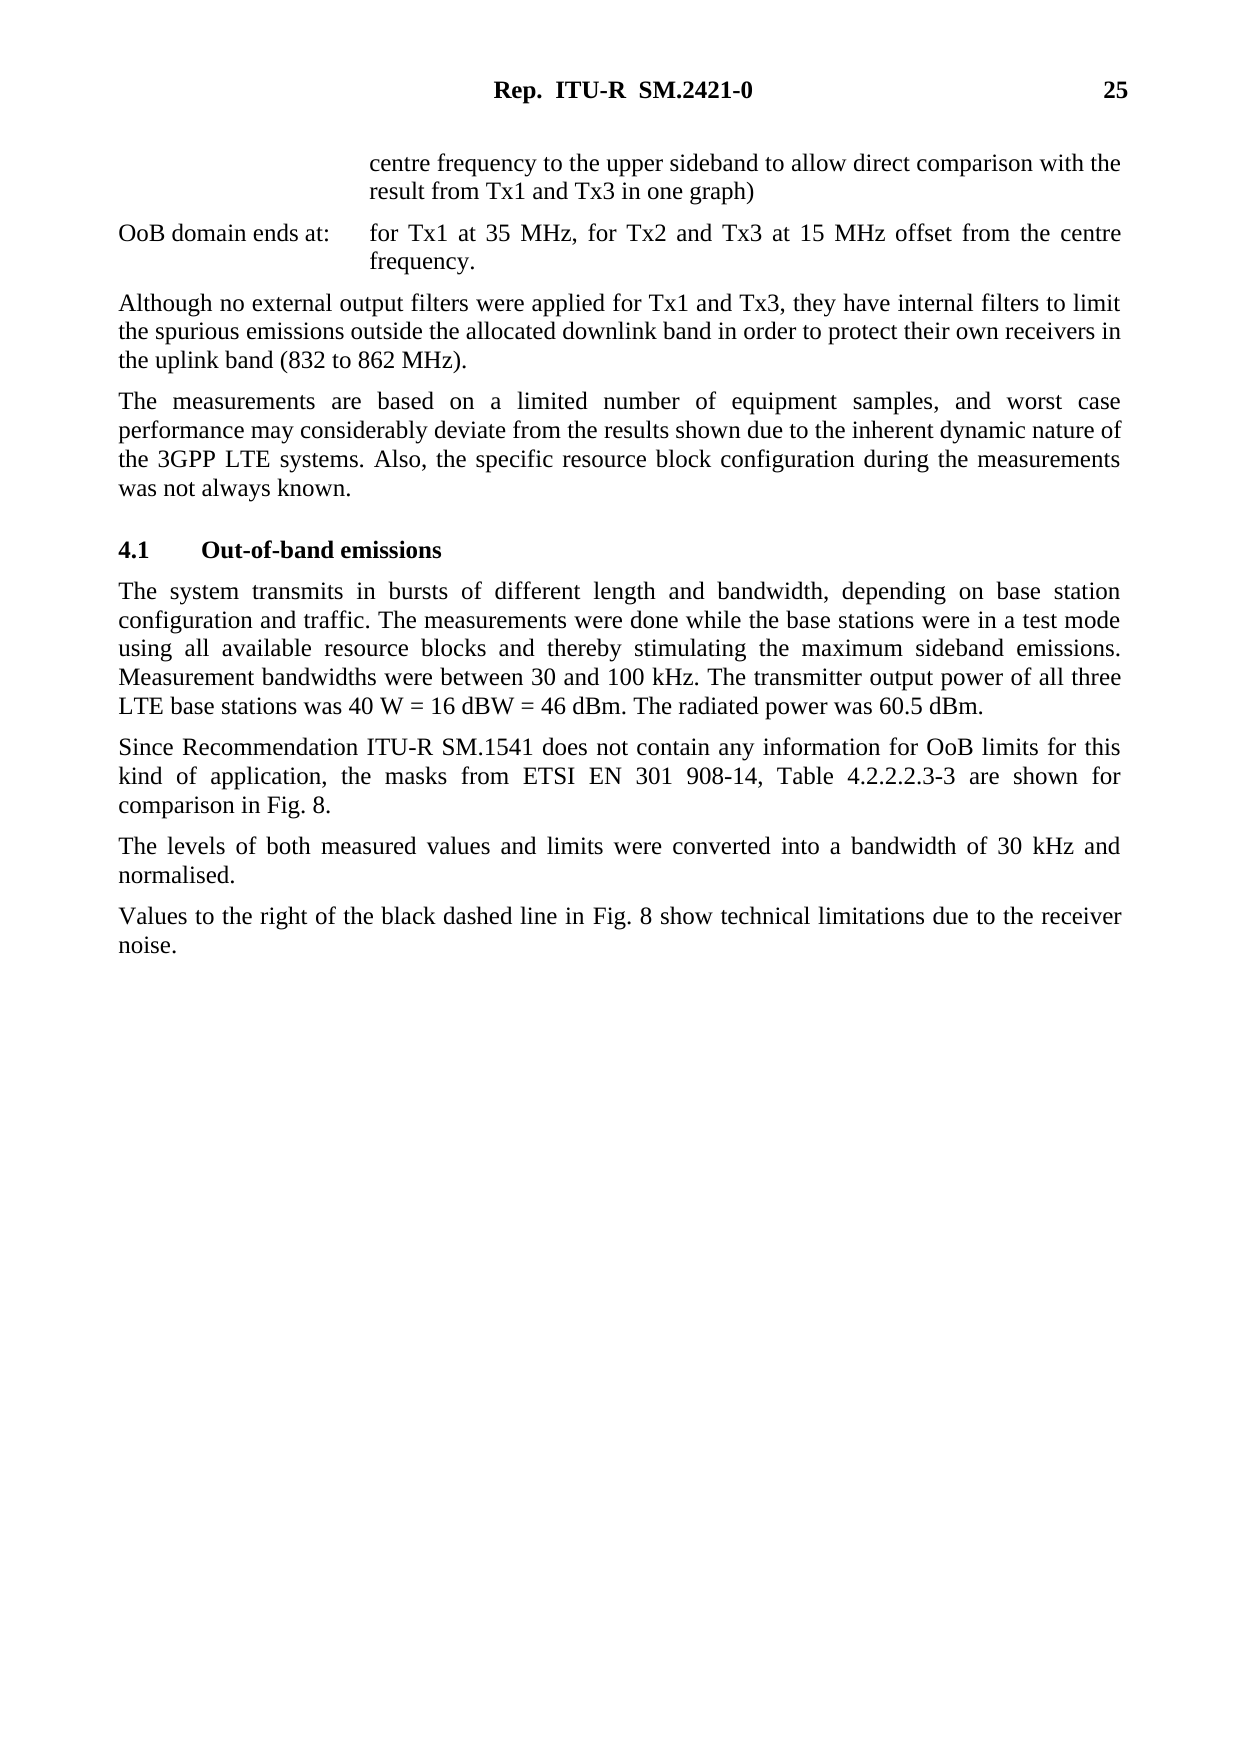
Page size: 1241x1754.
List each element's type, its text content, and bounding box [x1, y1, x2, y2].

text The measurements are based on a limited number of equipment samples, and worst case performance may considerably deviate from the results shown due to the inherent dynamic nature of the 3GPP LTE systems. Also, the specific resource block configuration during the measurements was not always known. [118, 386, 1122, 501]
text Values to the right of the black dashed line in Fig. 8 show technical limitations due to the receiver noise. [118, 901, 1122, 958]
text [118, 148, 1122, 205]
text The system transmits in bursts of different length and bandwidth, depending on base station configuration and traffic. The measurements were done while the base stations were in a test mode using all available resource blocks and thereby stimulating the maximum sideband emissions. Measurement bandwidths were between 30 and 100 kHz. The transmitter output power of all three LTE base stations was 40 W = 16 dBW = 46 dBm. The radiated power was 60.5 dBm. [118, 576, 1122, 720]
text The levels of both measured values and limits were converted into a bandwidth of 30 kHz and normalised. [118, 831, 1122, 888]
text Although no external output filters were applied for Tx1 and Tx3, they have internal filters to limit the spurious emissions outside the allocated downlink band in order to protect their own receivers in the uplink band (832 to 862 MHz). [118, 288, 1122, 374]
text OoB domain ends at: for Tx1 at 35 MHz, for Tx2 and Tx3 at 15 MHz offset from the centre frequency. [118, 218, 1122, 275]
text Since Recommendation ITU-R SM.1541 does not contain any information for OoB limits for this kind of application, the masks from ETSI EN 301 908-14, Table 4.2.2.2.3-3 are shown for comparison in Fig. 8. [118, 732, 1122, 818]
subtitle 4.1 Out-of-band emissions [118, 535, 1122, 563]
